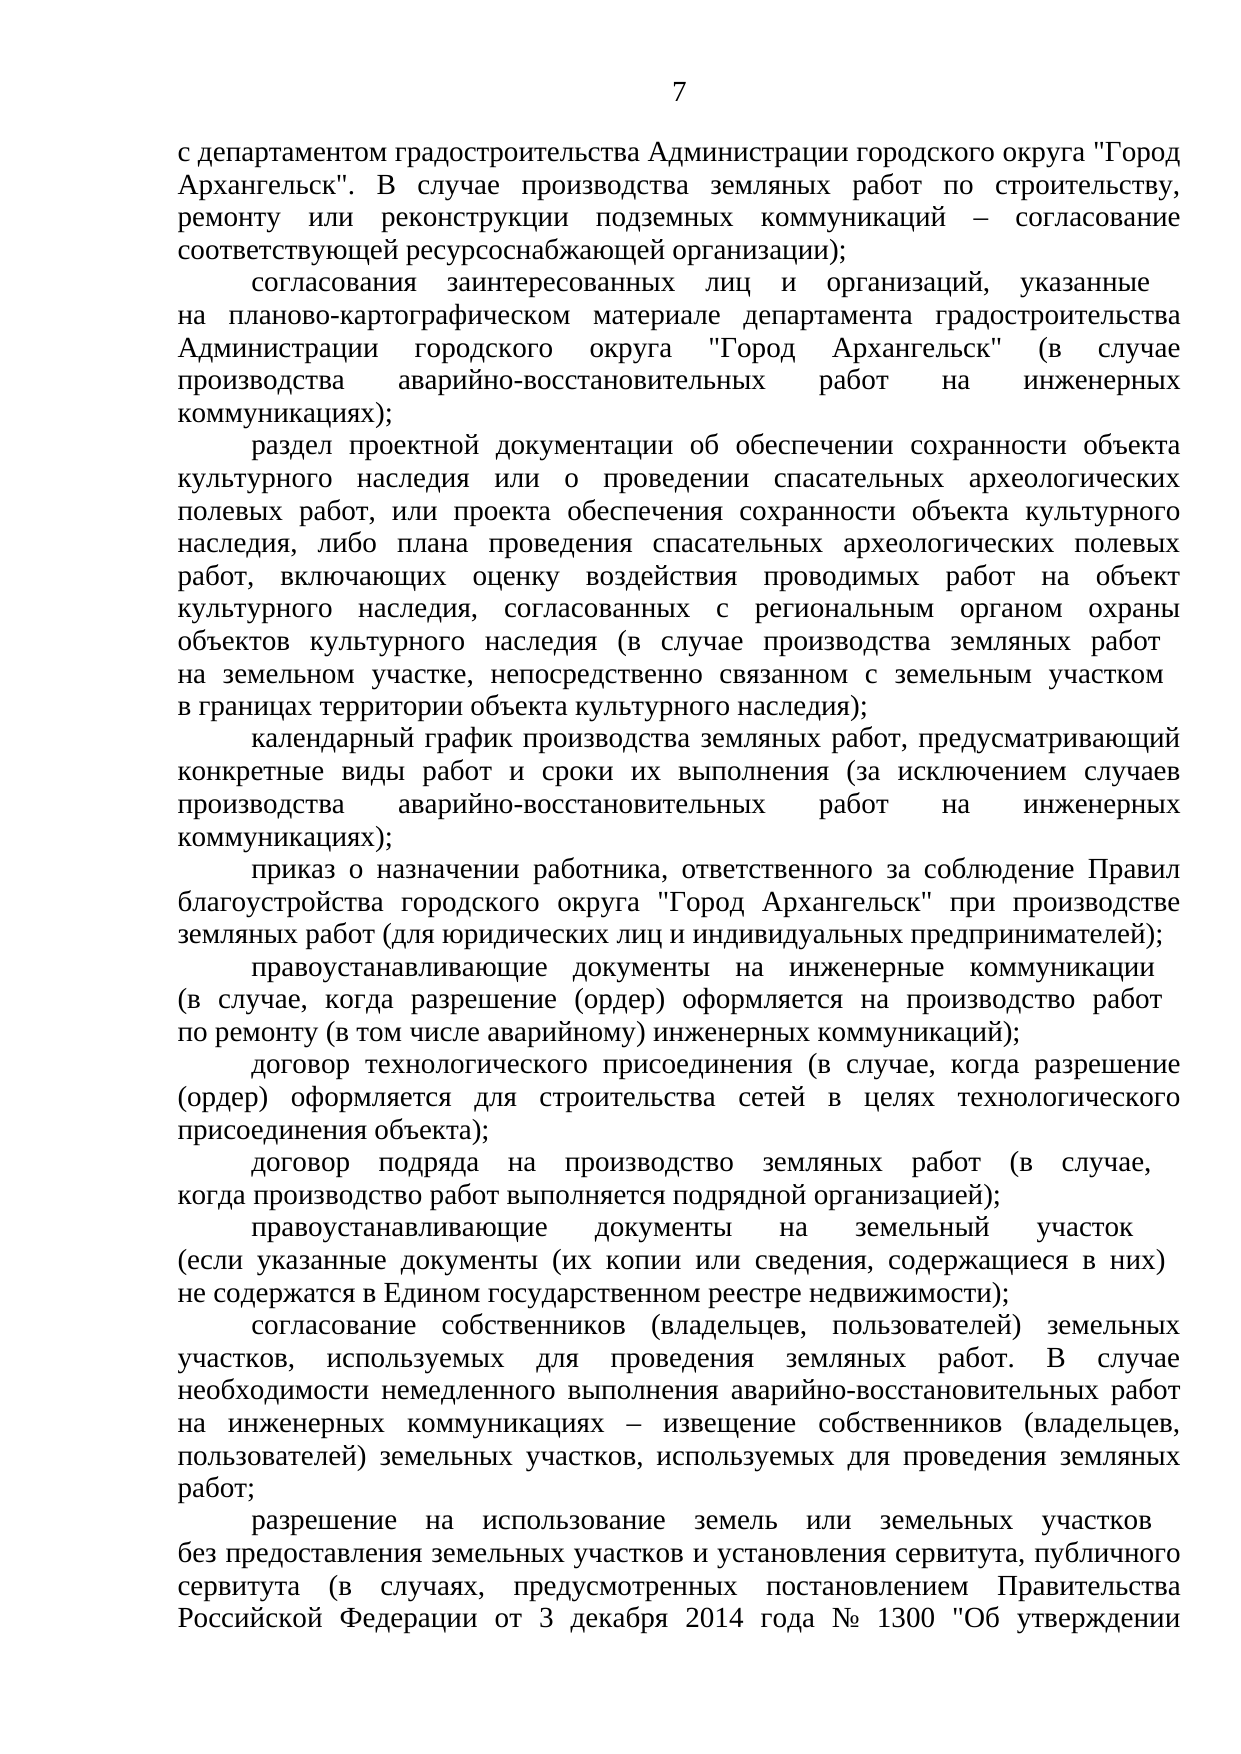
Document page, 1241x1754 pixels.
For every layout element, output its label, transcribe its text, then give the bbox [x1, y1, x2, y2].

text согласования заинтересованных лиц и организаций, указанные на планово-картографическом материале департамента градостроительства Администрации городского округа "Город Архангельск" (в случае производства аварийно-восстановительных работ на инженерных коммуникациях); [177, 266, 1181, 429]
text правоустанавливающие документы на земельный участок (если указанные документы (их копии или сведения, содержащиеся в них) не содержатся в Едином государственном реестре недвижимости); [177, 1211, 1181, 1308]
text согласование собственников (владельцев, пользователей) земельных участков, используемых для проведения земляных работ. В случае необходимости немедленного выполнения аварийно-восстановительных работ на инженерных коммуникациях – извещение собственников (владельцев, пользователей) земельных участков, используемых для проведения земляных работ; [177, 1308, 1181, 1504]
text приказ о назначении работника, ответственного за соблюдение Правил благоустройства городского округа "Город Архангельск" при производстве земляных работ (для юридических лиц и индивидуальных предпринимателей); [177, 852, 1181, 950]
text договор технологического присоединения (в случае, когда разрешение (ордер) оформляется для строительства сетей в целях технологического присоединения объекта); [177, 1048, 1181, 1145]
text договор подряда на производство земляных работ (в случае, когда производство работ выполняется подрядной организацией); [177, 1145, 1181, 1211]
text правоустанавливающие документы на инженерные коммуникации (в случае, когда разрешение (ордер) оформляется на производство работ по ремонту (в том числе аварийному) инженерных коммуникаций); [177, 950, 1181, 1048]
text раздел проектной документации об обеспечении сохранности объекта культурного наследия или о проведении спасательных археологических полевых работ, или проекта обеспечения сохранности объекта культурного наследия, либо плана проведения спасательных археологических полевых работ, включающих оценку воздействия проводимых работ на объект культурного наследия, согласованных с региональным органом охраны объектов культурного наследия (в случае производства земляных работ на земельном участке, непосредственно связанном с земельным участком в границах территории объекта культурного наследия); [177, 429, 1181, 722]
text календарный график производства земляных работ, предусматривающий конкретные виды работ и сроки их выполнения (за исключением случаев производства аварийно-восстановительных работ на инженерных коммуникациях); [177, 722, 1181, 852]
